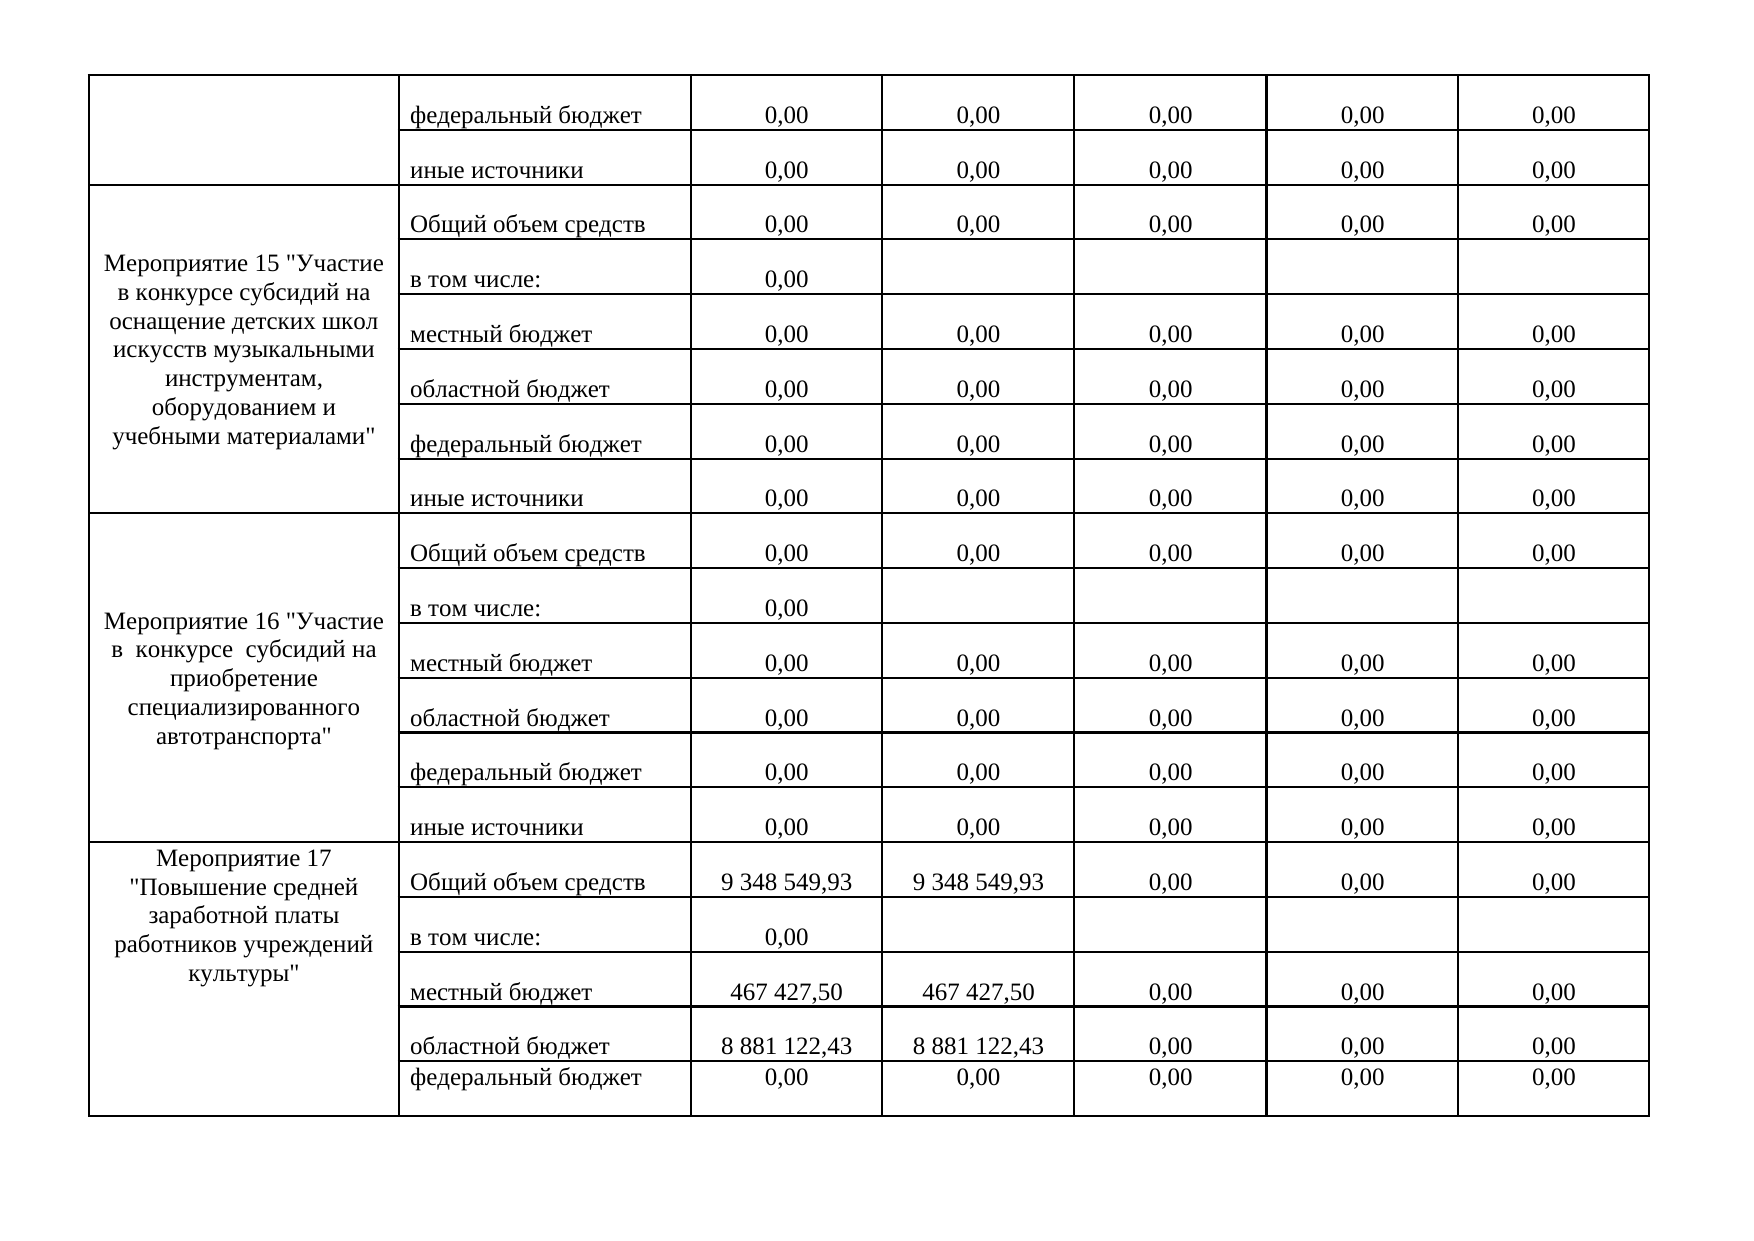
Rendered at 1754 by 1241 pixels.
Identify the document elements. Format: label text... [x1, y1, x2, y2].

table_cell в том числе: [400, 569, 690, 622]
table_cell 0,00 [883, 788, 1073, 841]
table_cell Общий объем средств [400, 514, 690, 567]
table_cell 467 427,50 [883, 953, 1073, 1005]
table_cell 8 881 122,43 [692, 1008, 881, 1060]
table_cell [1268, 240, 1457, 293]
table_cell 0,00 [1268, 679, 1457, 731]
table_cell 0,00 [692, 734, 881, 786]
table_cell [1075, 569, 1265, 622]
table_cell 0,00 [1459, 131, 1648, 183]
table_cell 0,00 [1459, 953, 1648, 1005]
table_cell 0,00 [1075, 405, 1265, 457]
table_cell 0,00 [883, 679, 1073, 731]
table_cell [1459, 240, 1648, 293]
table_cell 0,00 [1459, 405, 1648, 457]
table_cell 0,00 [1268, 131, 1457, 183]
table_cell 0,00 [1075, 624, 1265, 677]
table_cell 0,00 [883, 405, 1073, 457]
table_cell [1459, 569, 1648, 622]
table_cell 0,00 [692, 679, 881, 731]
table_cell 0,00 [1075, 514, 1265, 567]
table_cell 0,00 [692, 350, 881, 403]
table_cell 0,00 [692, 240, 881, 293]
table_cell областной бюджет [400, 350, 690, 403]
table_cell [1268, 569, 1457, 622]
table_cell [1075, 240, 1265, 293]
table_cell местный бюджет [400, 295, 690, 348]
table_cell 0,00 [692, 569, 881, 622]
table_cell 0,00 [1459, 1008, 1648, 1060]
table_cell в том числе: [400, 240, 690, 293]
table_cell 0,00 [1075, 953, 1265, 1005]
table_cell 0,00 [1075, 350, 1265, 403]
table_cell 0,00 [1075, 843, 1265, 896]
table_cell 0,00 [1075, 76, 1265, 129]
table_cell [883, 898, 1073, 951]
table_cell 0,00 [1268, 843, 1457, 896]
table_cell 0,00 [883, 460, 1073, 512]
table_cell 0,00 [692, 624, 881, 677]
table_cell 0,00 [1459, 295, 1648, 348]
table_cell Общий объем средств [400, 186, 690, 238]
table_cell иные источники [400, 460, 690, 512]
table_cell местный бюджет [400, 624, 690, 677]
table_cell 0,00 [1459, 350, 1648, 403]
table_cell 0,00 [1075, 734, 1265, 786]
table_cell 0,00 [692, 1062, 881, 1115]
table_cell 0,00 [1459, 788, 1648, 841]
table_cell 0,00 [1268, 186, 1457, 238]
table_cell 0,00 [1459, 679, 1648, 731]
table_cell [1268, 898, 1457, 951]
table_cell 0,00 [1268, 460, 1457, 512]
table_cell 0,00 [1075, 295, 1265, 348]
table_cell 0,00 [692, 295, 881, 348]
table_cell в том числе: [400, 898, 690, 951]
table_cell 0,00 [1268, 405, 1457, 457]
table_cell 0,00 [883, 350, 1073, 403]
table_cell 0,00 [692, 76, 881, 129]
table_cell 0,00 [1075, 460, 1265, 512]
table_cell 0,00 [1459, 1062, 1648, 1115]
table_cell 0,00 [1075, 131, 1265, 183]
table_cell 0,00 [1268, 76, 1457, 129]
table_cell областной бюджет [400, 679, 690, 731]
table_cell 0,00 [1459, 76, 1648, 129]
table_cell 0,00 [883, 295, 1073, 348]
table_cell 0,00 [1459, 186, 1648, 238]
table_cell 0,00 [1268, 514, 1457, 567]
table_cell федеральный бюджет [400, 734, 690, 786]
table_cell иные источники [400, 788, 690, 841]
table_cell иные источники [400, 131, 690, 183]
table_cell 0,00 [1268, 624, 1457, 677]
table_cell 0,00 [1459, 624, 1648, 677]
table_cell 0,00 [1075, 1062, 1265, 1115]
table_cell 0,00 [883, 734, 1073, 786]
table_cell 0,00 [883, 131, 1073, 183]
table_cell 0,00 [1459, 460, 1648, 512]
table_cell 0,00 [1268, 1008, 1457, 1060]
table_cell 0,00 [883, 1062, 1073, 1115]
table_cell 0,00 [692, 788, 881, 841]
table_cell 0,00 [1268, 788, 1457, 841]
table_cell 9 348 549,93 [692, 843, 881, 896]
table_cell 0,00 [1459, 843, 1648, 896]
table_cell Общий объем средств [400, 843, 690, 896]
table_cell областной бюджет [400, 1008, 690, 1060]
table_cell 0,00 [1459, 514, 1648, 567]
table_cell 0,00 [1268, 734, 1457, 786]
table_cell 0,00 [1459, 734, 1648, 786]
table_cell 0,00 [1075, 788, 1265, 841]
table_cell 9 348 549,93 [883, 843, 1073, 896]
table_cell 0,00 [692, 186, 881, 238]
table_cell [883, 240, 1073, 293]
table_cell федеральный бюджет [400, 76, 690, 129]
table_cell федеральный бюджет [400, 1062, 690, 1115]
table_cell [883, 569, 1073, 622]
table_cell 8 881 122,43 [883, 1008, 1073, 1060]
table_cell 0,00 [1075, 1008, 1265, 1060]
table_cell 0,00 [883, 514, 1073, 567]
table_cell федеральный бюджет [400, 405, 690, 457]
table_cell 0,00 [1268, 1062, 1457, 1115]
table_cell 0,00 [883, 186, 1073, 238]
table_cell 0,00 [1075, 679, 1265, 731]
table_cell 0,00 [1075, 186, 1265, 238]
table_cell 467 427,50 [692, 953, 881, 1005]
table_cell 0,00 [1268, 350, 1457, 403]
table_cell Мероприятие 16 "Участие в конкурсе субсидий на приобретение специализированного автотранспорта" [90, 514, 398, 841]
table_cell [1075, 898, 1265, 951]
table_cell 0,00 [692, 131, 881, 183]
table_cell местный бюджет [400, 953, 690, 1005]
table_cell 0,00 [692, 898, 881, 951]
table_cell [1459, 898, 1648, 951]
table_cell 0,00 [883, 76, 1073, 129]
table_cell 0,00 [883, 624, 1073, 677]
table_cell Мероприятие 15 "Участие в конкурсе субсидий на оснащение детских школ искусств музыкальными инструментам, оборудованием и учебными материалами" [90, 186, 398, 512]
table_cell 0,00 [1268, 953, 1457, 1005]
table_cell 0,00 [692, 405, 881, 457]
table_cell 0,00 [692, 460, 881, 512]
table_cell 0,00 [1268, 295, 1457, 348]
table_cell 0,00 [692, 514, 881, 567]
table_cell Мероприятие 17 "Повышение средней заработной платы работников учреждений культуры" [90, 843, 398, 1115]
